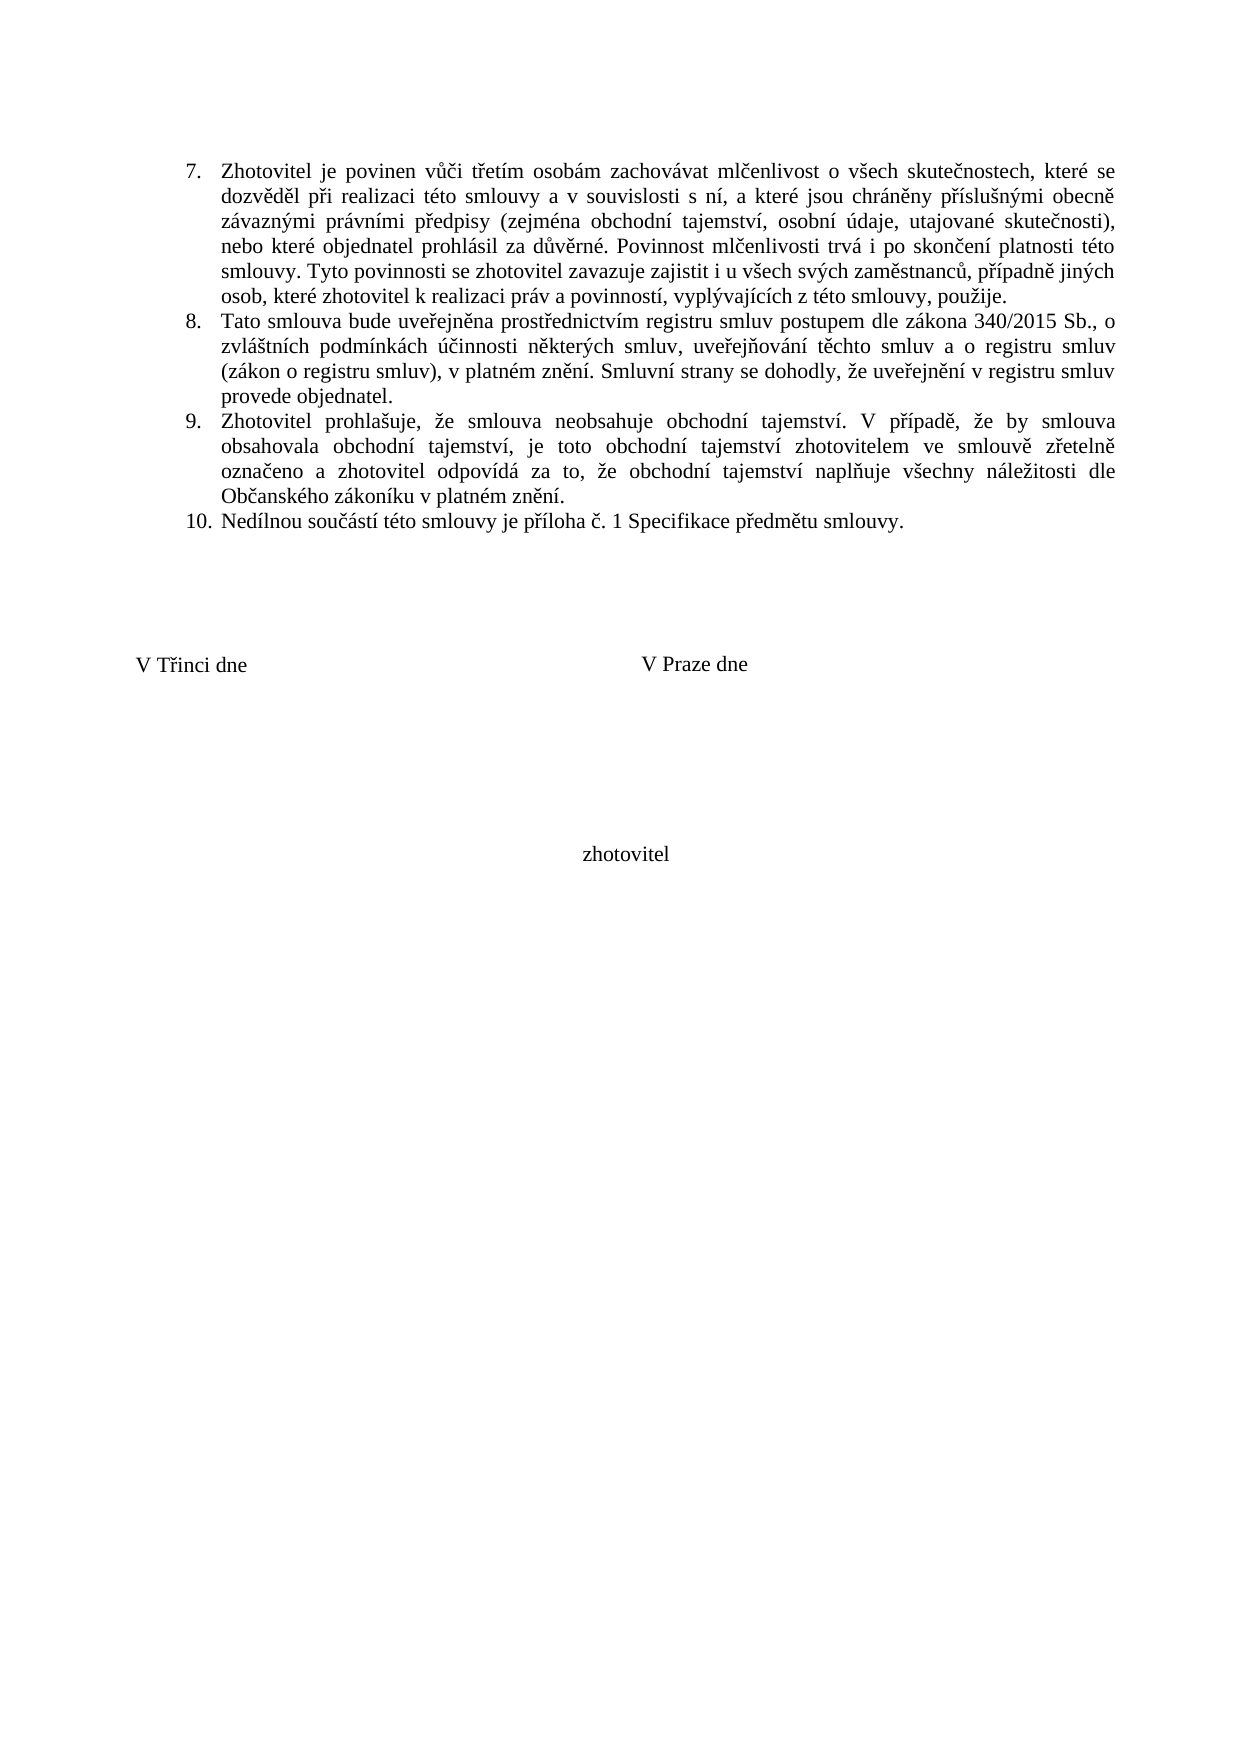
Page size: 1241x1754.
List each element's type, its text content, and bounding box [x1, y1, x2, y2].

list Nedílnou součástí této smlouvy je příloha č. 1 Specifikace předmětu smlouvy. [185, 509, 1117, 534]
list Tato smlouva bude uveřejněna prostřednictvím registru smluv postupem dle zákona 340/2015 Sb., o zvláštních podmínkách účinnosti některých smluv, uveřejňování těchto smluv a o registru smluv (zákon o registru smluv), v platném znění. Smluvní strany se dohodly, že uveřejnění v registru smluv provede objednatel. [185, 309, 1117, 409]
list Zhotovitel prohlašuje, že smlouva neobsahuje obchodní tajemství. V případě, že by smlouva obsahovala obchodní tajemství, je toto obchodní tajemství zhotovitelem ve smlouvě zřetelně označeno a zhotovitel odpovídá za to, že obchodní tajemství naplňuje všechny náležitosti dle Občanského zákoníku v platném znění. [185, 409, 1117, 509]
text V Třinci dne [135, 655, 1117, 677]
list Zhotovitel je povinen vůči třetím osobám zachovávat mlčenlivost o všech skutečnostech, které se dozvěděl při realizaci této smlouvy a v souvislosti s ní, a které jsou chráněny příslušnými obecně závaznými právními předpisy (zejména obchodní tajemství, osobní údaje, utajované skutečnosti), nebo které objednatel prohlásil za důvěrné. Povinnost mlčenlivosti trvá i po skončení platnosti této smlouvy. Tyto povinnosti se zhotovitel zavazuje zajistit i u všech svých zaměstnanců, případně jiných osob, které zhotovitel k realizaci práv a povinností, vyplývajících z této smlouvy, použije. [185, 159, 1117, 309]
text zhotovitel [135, 677, 1117, 866]
